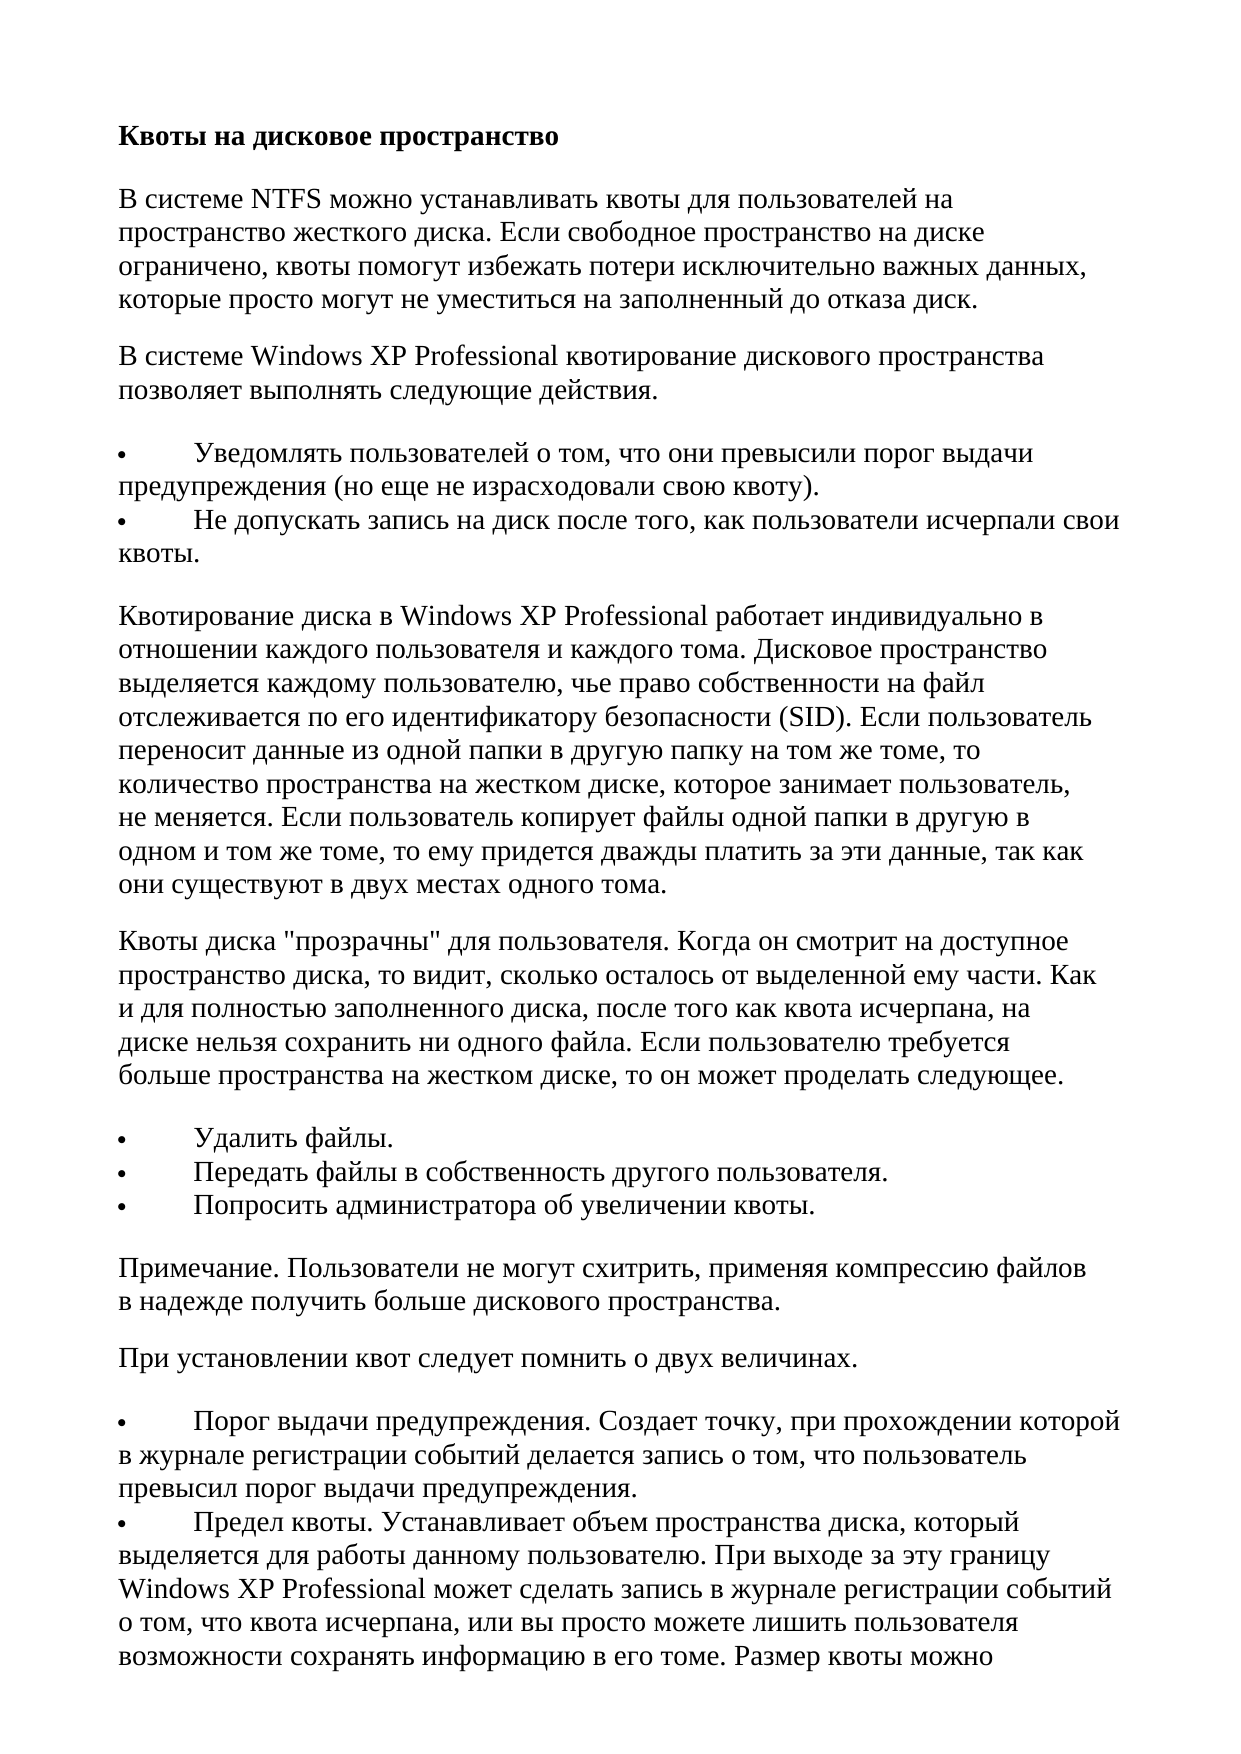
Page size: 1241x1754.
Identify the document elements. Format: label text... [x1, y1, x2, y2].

text Квоты на дисковое пространство [118, 118, 1123, 152]
text В системе Windows XP Professional квотирование дискового пространства позволяет выполнять следующие действия. [118, 338, 1100, 406]
list Удалить файлы. [118, 1120, 1123, 1154]
list Не допускать запись на диск после того, как пользователи исчерпали свои квоты. [118, 502, 1123, 569]
text В системе NTFS можно устанавливать квоты для пользователей на пространство жесткого диска. Если свободное пространство на диске ограничено, квоты помогут избежать потери исключительно важных данных, которые просто могут не уместиться на заполненный до отказа диск. [118, 181, 1100, 315]
list Передать файлы в собственность другого пользователя. [118, 1154, 1123, 1187]
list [118, 1504, 1123, 1672]
list Порог выдачи предупреждения. Создает точку, при прохождении которой в журнале регистрации событий делается запись о том, что пользователь превысил порог выдачи предупреждения. [118, 1403, 1123, 1504]
text Квотирование диска в Windows XP Professional работает индивидуально в отношении каждого пользователя и каждого тома. Дисковое пространство выделяется каждому пользователю, чье право собственности на файл отслеживается по его идентификатору безопасности (SID). Если пользователь переносит данные из одной папки в другую папку на том же томе, то количество пространства на жестком диске, которое занимает пользователь, не меняется. Если пользователь копирует файлы одной папки в другую в одном и том же томе, то ему придется дважды платить за эти данные, так как они существуют в двух местах одного тома. [118, 598, 1100, 900]
text При установлении квот следует помнить о двух величинах. [118, 1341, 1100, 1374]
list Попросить администратора об увеличении квоты. [118, 1187, 1123, 1221]
text Примечание. Пользователи не могут схитрить, применяя компрессию файлов в надежде получить больше дискового пространства. [118, 1250, 1100, 1317]
text Квоты диска "прозрачны" для пользователя. Когда он смотрит на доступное пространство диска, то видит, сколько осталось от выделенной ему части. Как и для полностью заполненного диска, после того как квота исчерпана, на диске нельзя сохранить ни одного файла. Если пользователю требуется больше пространства на жестком диске, то он может проделать следующее. [118, 923, 1100, 1091]
list Уведомлять пользователей о том, что они превысили порог выдачи предупреждения (но еще не израсходовали свою квоту). [118, 435, 1123, 502]
